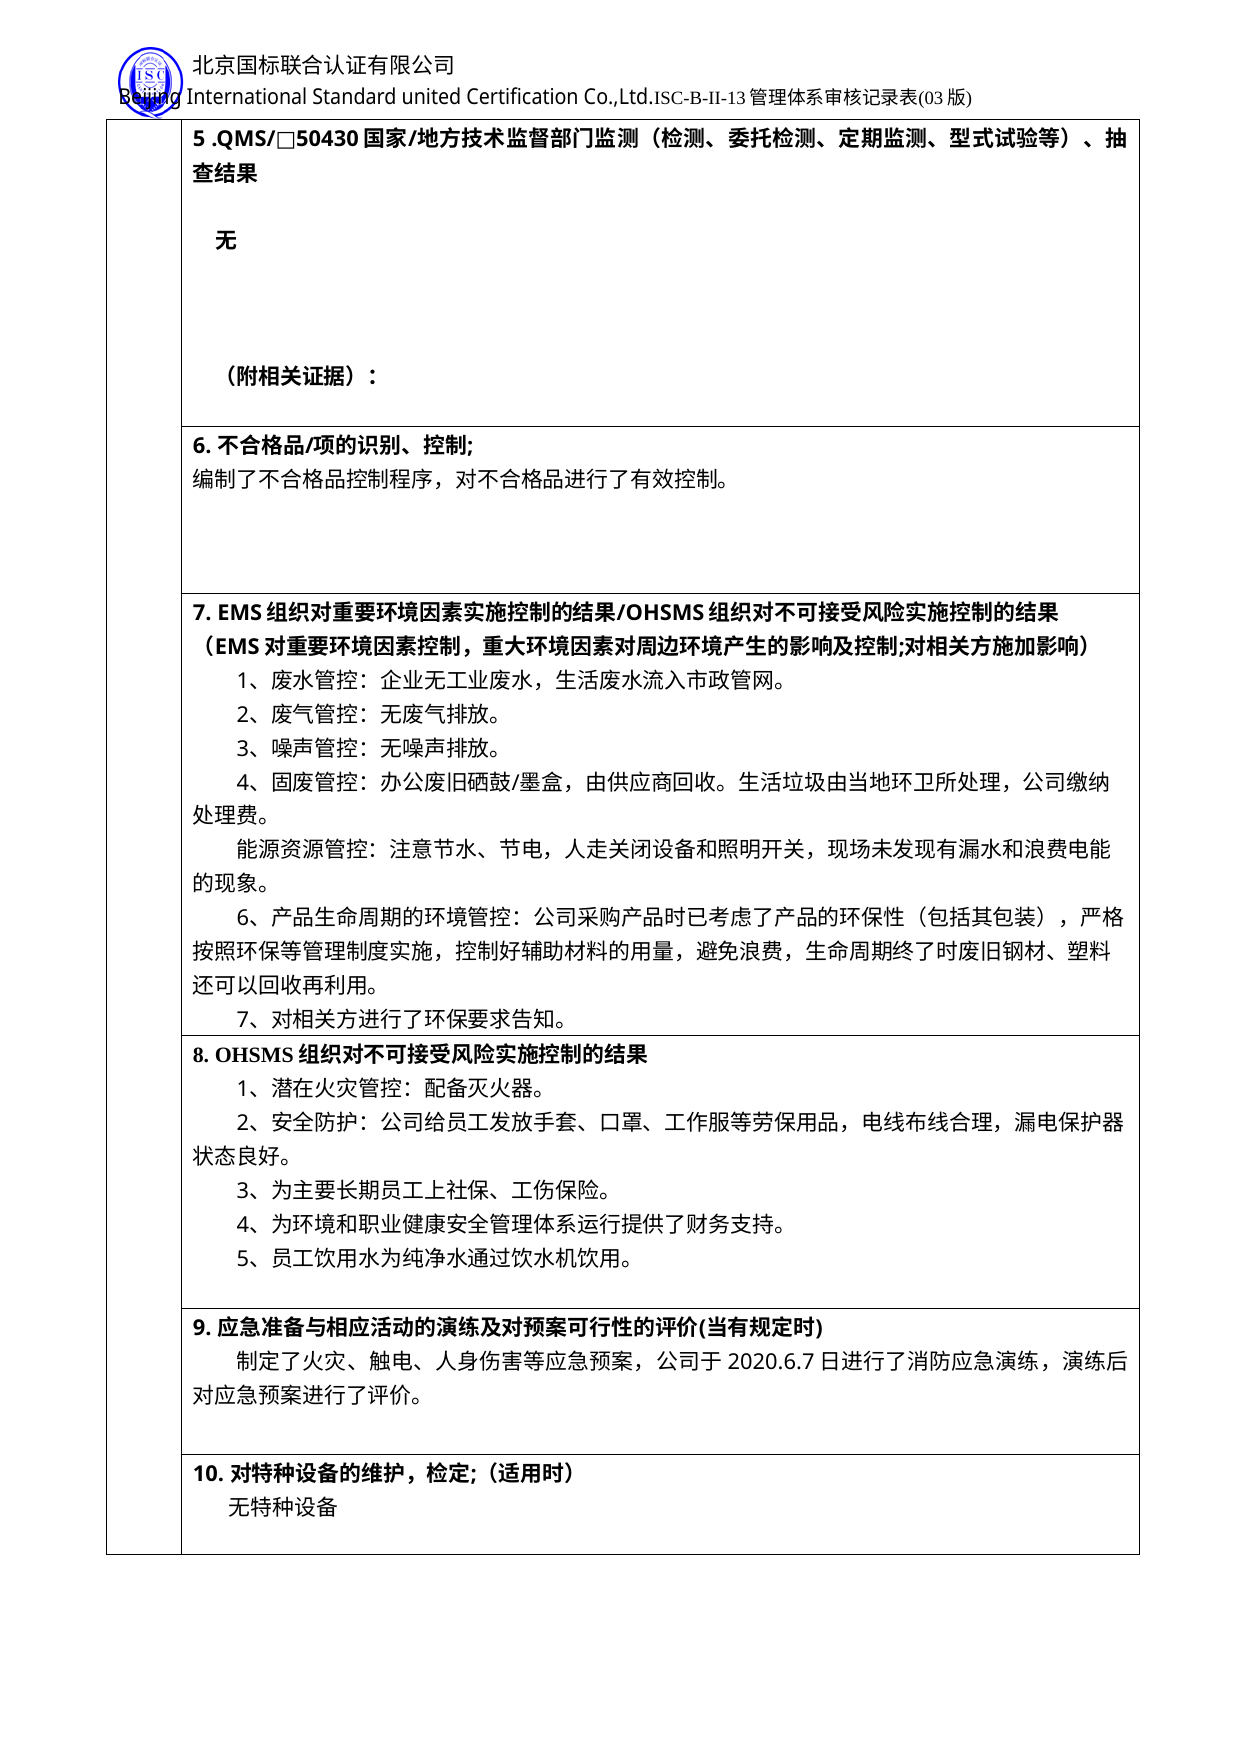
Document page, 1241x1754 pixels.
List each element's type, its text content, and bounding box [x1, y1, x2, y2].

table_cell 7. EMS组织对重要环境因素实施控制的结果/OHSMS组织对不可接受风险实施控制的结果 （EMS对重要环境因素控制，重大环境因素对周边环境产生的影响及控制;对相关方施加影响） 1、废水管控：企业无工业废水，生活废水流入市政管网。 2、废气管控：无废气排放。 3、噪声管控：无噪声排放。 4、固废管控：办公废旧硒鼓/墨盒，由供应商回收。生活垃圾由当地环卫所处理，公司缴纳处理费。 能源资源管控：注意节水、节电，人走关闭设备和照明开关，现场未发现有漏水和浪费电能的现象。 6、产品生命周期的环境管控：公司采购产品时已考虑了产品的环保性（包括其包装），严格按照环保等管理制度实施，控制好辅助材料的用量，避免浪费，生命周期终了时废旧钢材、塑料还可以回收再利用。 7、对相关方进行了环保要求告知。 [182, 594, 1139, 1035]
table_cell 10. 对特种设备的维护，检定;（适用时） 无特种设备 [182, 1455, 1139, 1554]
picture [118, 47, 186, 119]
table_cell 6. 不合格品/项的识别、控制; 编制了不合格品控制程序，对不合格品进行了有效控制。 [182, 427, 1139, 593]
table_cell 8. OHSMS组织对不可接受风险实施控制的结果 1、潜在火灾管控：配备灭火器。 2、安全防护：公司给员工发放手套、口罩、工作服等劳保用品，电线布线合理，漏电保护器状态良好。 3、为主要长期员工上社保、工伤保险。 4、为环境和职业健康安全管理体系运行提供了财务支持。 5、员工饮用水为纯净水通过饮水机饮用。 [182, 1036, 1139, 1308]
table_cell 9. 应急准备与相应活动的演练及对预案可行性的评价(当有规定时) 制定了火灾、触电、人身伤害等应急预案，公司于2020.6.7日进行了消防应急演练，演练后对应急预案进行了评价。 [182, 1309, 1139, 1454]
table_cell 5 .QMS/□50430国家/地方技术监督部门监测（检测、委托检测、定期监测、型式试验等）、抽查结果 无 （附相关证据）： [182, 120, 1139, 426]
